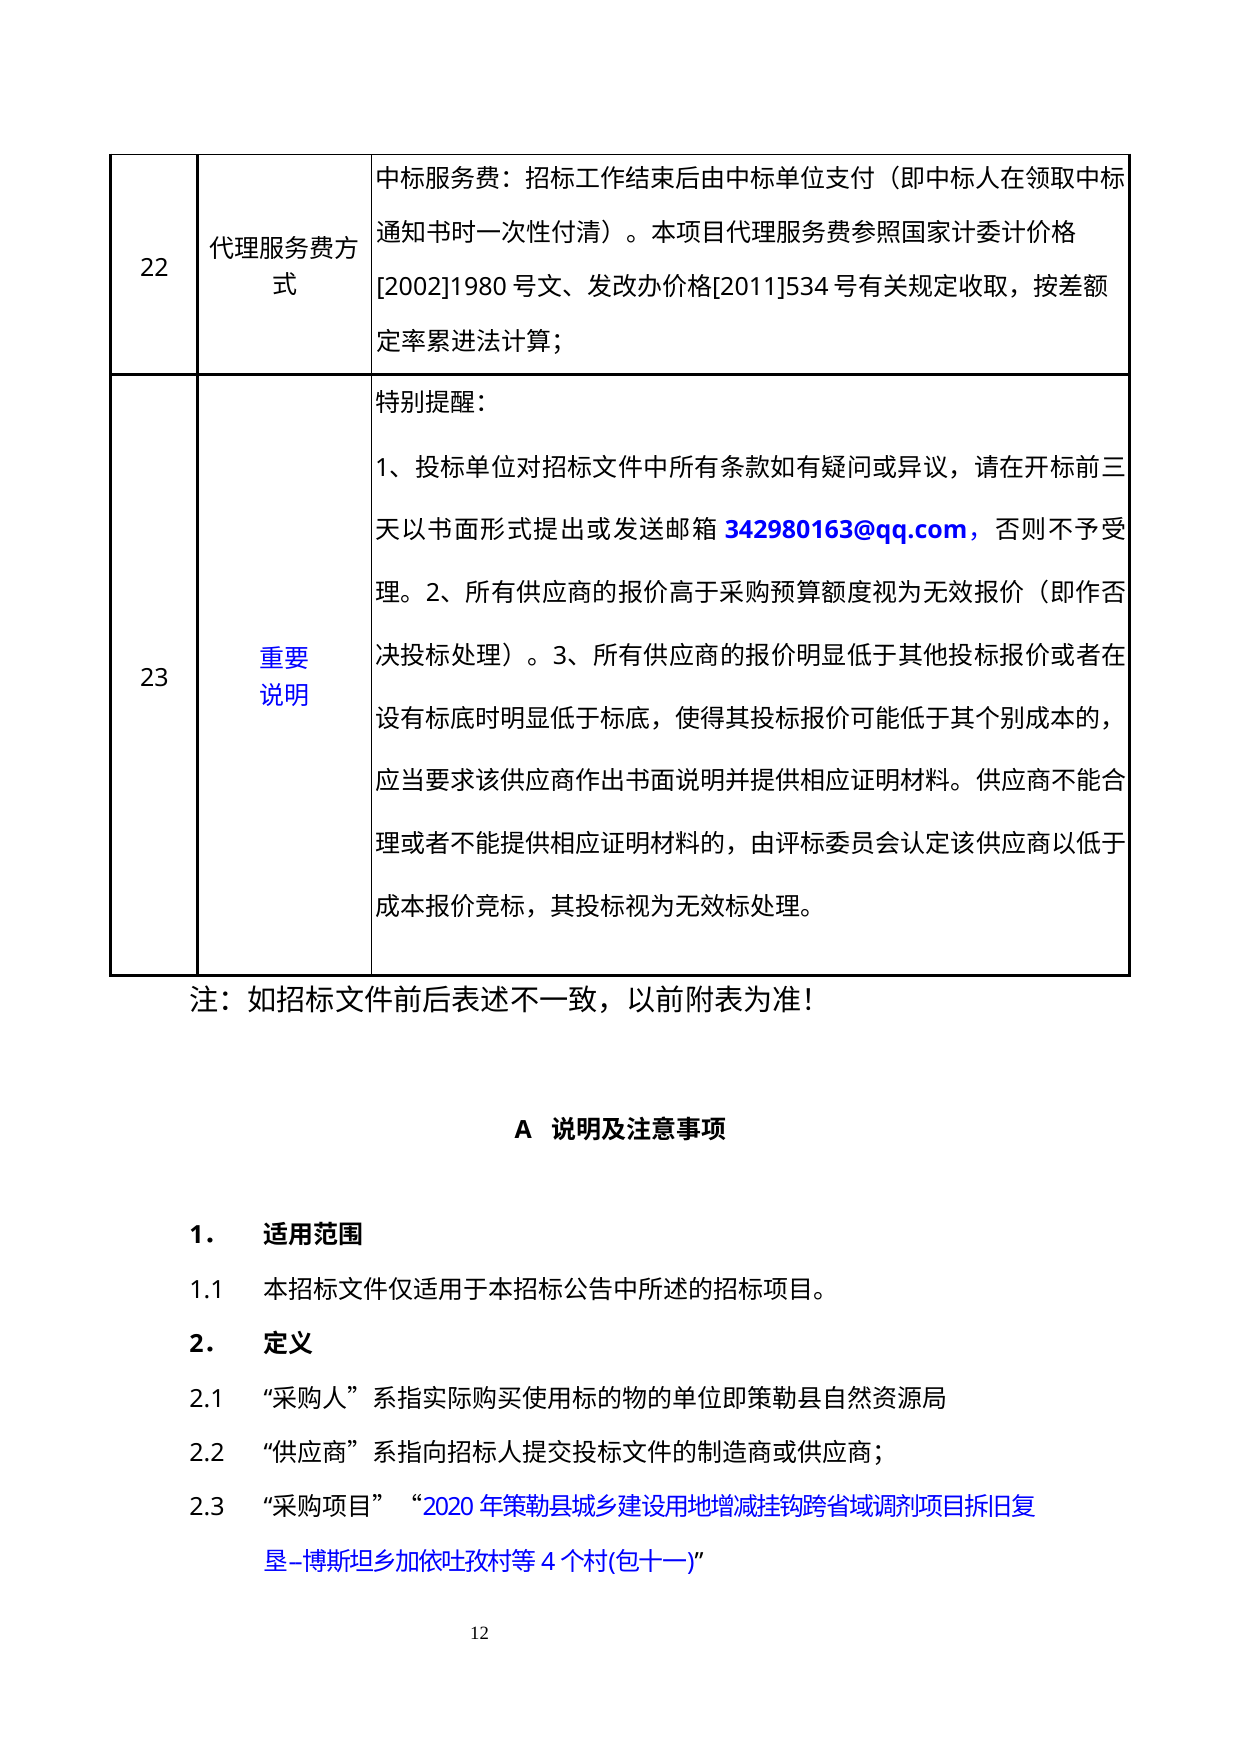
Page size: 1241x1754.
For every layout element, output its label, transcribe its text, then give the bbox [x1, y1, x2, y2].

text 1． 适用范围 [189, 1215, 1051, 1251]
text A 说明及注意事项 [189, 1109, 1051, 1146]
table_cell 重要 说明 [199, 376, 371, 974]
table_cell 中标服务费：招标工作结束后由中标单位支付（即中标人在领取中标通知书时一次性付清）。本项目代理服务费参照国家计委计价格[2002]1980号文、发改办价格[2011]534号有关规定收取，按差额定率累进法计算； [372, 155, 1128, 373]
text 2.3 “采购项目”“2020年策勒县城乡建设用地增减挂钩跨省域调剂项目拆旧复垦--博斯坦乡加依吐孜村等4个村(包十一)” [189, 1487, 1051, 1577]
text 注：如招标文件前后表述不一致，以前附表为准！ [189, 977, 1051, 1019]
table_cell 23 [112, 376, 196, 974]
table_cell 特别提醒： 1、投标单位对招标文件中所有条款如有疑问或异议，请在开标前三天以书面形式提出或发送邮箱342980163@qq.com，否则不予受理。2、所有供应商的报价高于采购预算额度视为无效报价（即作否决投标处理）。3、所有供应商的报价明显低于其他投标报价或者在设有标底时明显低于标底，使得其投标报价可能低于其个别成本的，应当要求该供应商作出书面说明并提供相应证明材料。供应商不能合理或者不能提供相应证明材料的，由评标委员会认定该供应商以低于成本报价竞标，其投标视为无效标处理。 [372, 376, 1128, 974]
table_cell 22 [112, 155, 196, 373]
table_cell 代理服务费方式 [199, 155, 371, 373]
text 2.2 “供应商”系指向招标人提交投标文件的制造商或供应商； [189, 1432, 1051, 1469]
text 2.1 “采购人”系指实际购买使用标的物的单位即策勒县自然资源局 [189, 1378, 1051, 1414]
text 2． 定义 [189, 1324, 1051, 1360]
text 1.1 本招标文件仅适用于本招标公告中所述的招标项目。 [189, 1269, 1051, 1306]
